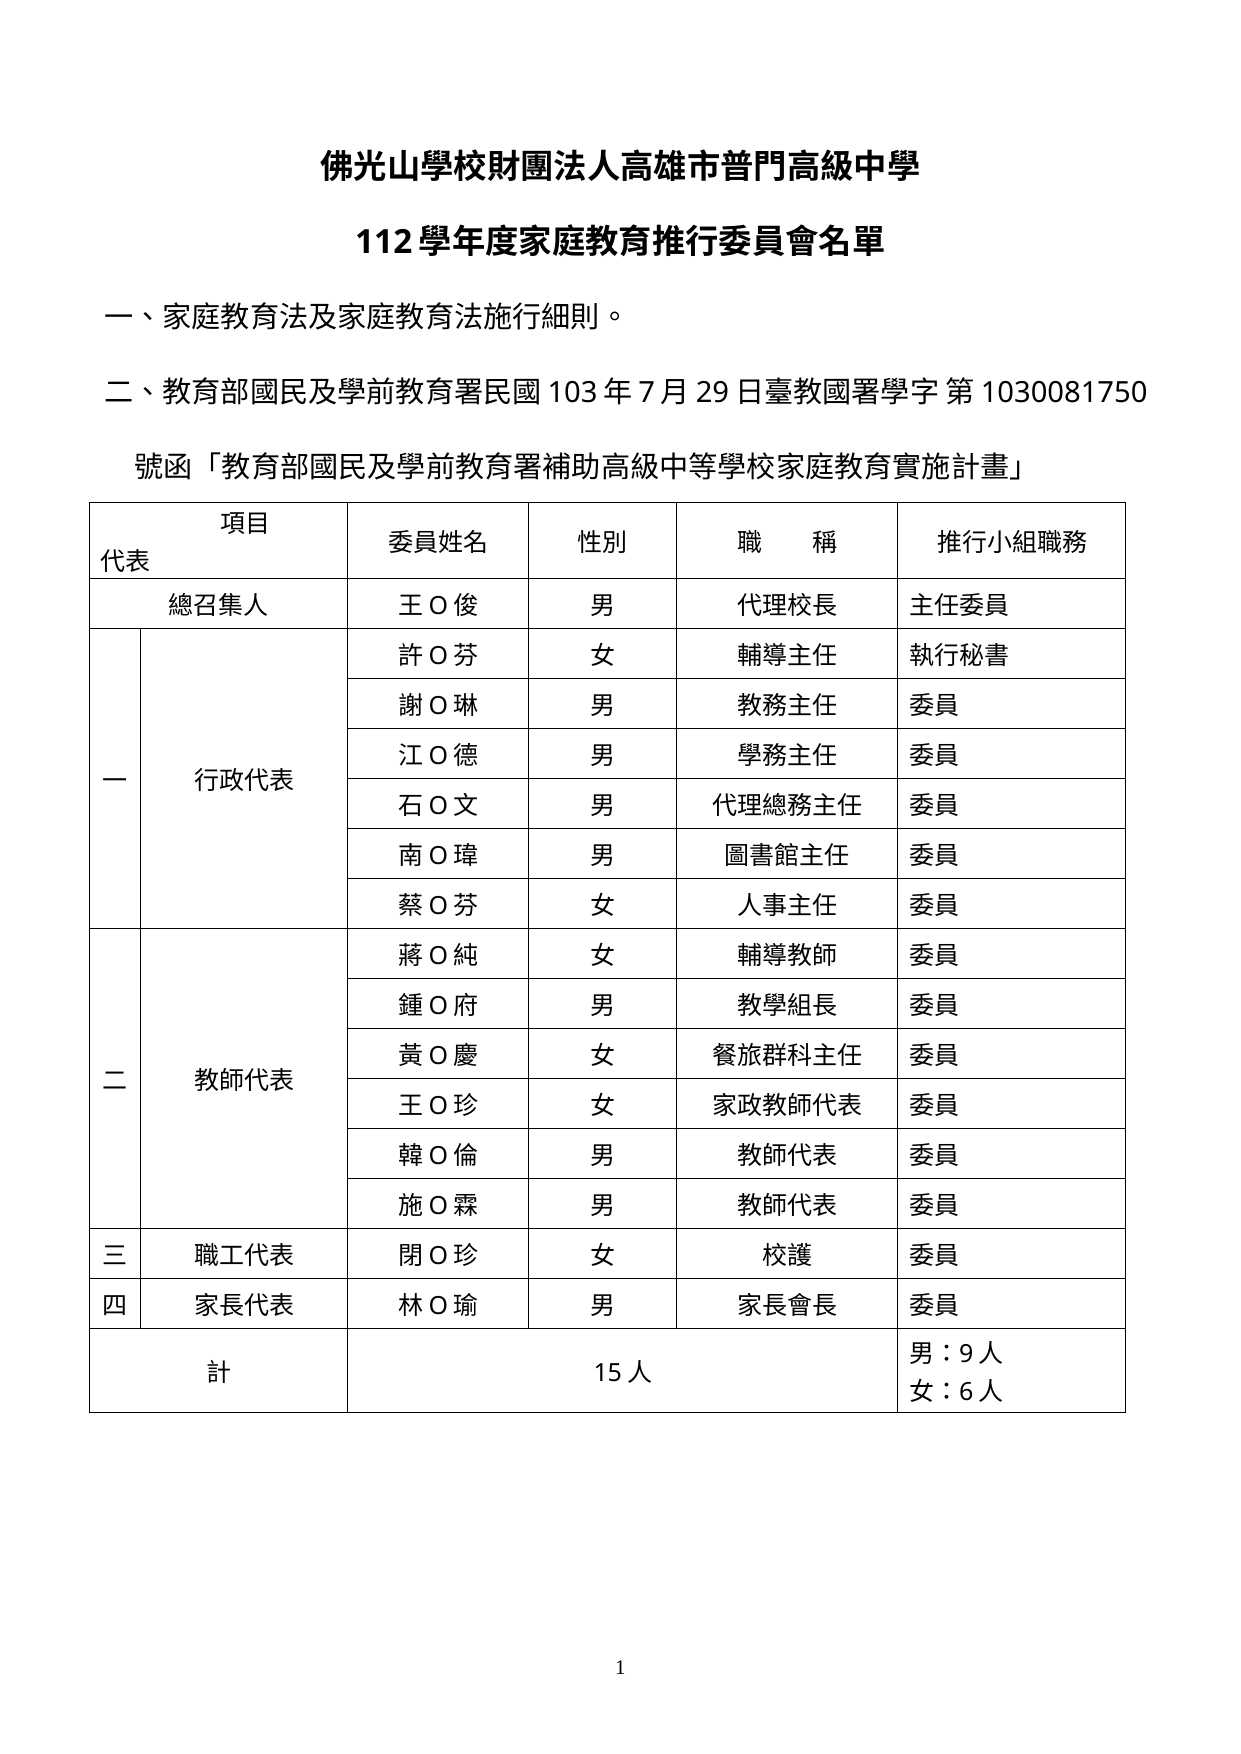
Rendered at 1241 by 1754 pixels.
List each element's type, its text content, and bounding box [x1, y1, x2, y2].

table_cell 四 [90, 1279, 140, 1328]
table_cell 教學組長 [677, 979, 897, 1028]
table_cell 南O瑋 [348, 829, 528, 878]
table_cell 委員 [898, 1179, 1125, 1228]
table_header 職 稱 [677, 503, 897, 578]
table_cell 15人 [348, 1329, 897, 1412]
table_cell 代理校長 [677, 579, 897, 628]
table_cell 委員 [898, 929, 1125, 978]
table_cell 謝O琳 [348, 679, 528, 728]
table_cell 石O文 [348, 779, 528, 828]
table_cell 女 [529, 929, 676, 978]
table_cell 執行秘書 [898, 629, 1125, 678]
table_cell 男 [529, 579, 676, 628]
table_cell 閉O珍 [348, 1229, 528, 1278]
table_cell 委員 [898, 1229, 1125, 1278]
table_cell 女 [529, 1029, 676, 1078]
table_cell 男 [529, 1129, 676, 1178]
table_cell 圖書館主任 [677, 829, 897, 878]
table_cell 輔導主任 [677, 629, 897, 678]
table_cell 黃O慶 [348, 1029, 528, 1078]
table_cell 三 [90, 1229, 140, 1278]
table_cell 一 [90, 629, 140, 928]
table_cell 總召集人 [90, 579, 347, 628]
table_cell 委員 [898, 829, 1125, 878]
table_cell 教師代表 [677, 1179, 897, 1228]
table_header 項目 代表 [90, 503, 347, 578]
table_cell 教師代表 [677, 1129, 897, 1178]
table_cell 委員 [898, 1029, 1125, 1078]
table_cell 家長代表 [141, 1279, 347, 1328]
table_cell 教務主任 [677, 679, 897, 728]
table_cell 餐旅群科主任 [677, 1029, 897, 1078]
table_cell 韓O倫 [348, 1129, 528, 1178]
table_cell 女 [529, 1229, 676, 1278]
table_cell 施O霖 [348, 1179, 528, 1228]
table_cell 男 [529, 679, 676, 728]
table_cell 林O瑜 [348, 1279, 528, 1328]
table_cell 代理總務主任 [677, 779, 897, 828]
table_cell 江O德 [348, 729, 528, 778]
table_cell 教師代表 [141, 929, 347, 1228]
table_cell 學務主任 [677, 729, 897, 778]
table_cell 主任委員 [898, 579, 1125, 628]
table_cell 王O珍 [348, 1079, 528, 1128]
table_cell 男 [529, 779, 676, 828]
table_cell 男 [529, 729, 676, 778]
text 二、教育部國民及學前教育署民國103年7月29日臺教國署學字 第1030081750 [89, 352, 1152, 427]
table_header 推行小組職務 [898, 503, 1125, 578]
table_cell 職工代表 [141, 1229, 347, 1278]
table_cell 男 [529, 1179, 676, 1228]
table_cell 男：9人 女：6人 [898, 1329, 1125, 1412]
table_cell 委員 [898, 779, 1125, 828]
text 一、家庭教育法及家庭教育法施行細則。 [89, 277, 1152, 352]
table_cell 委員 [898, 979, 1125, 1028]
table_cell 委員 [898, 879, 1125, 928]
table_cell 蔡O芬 [348, 879, 528, 928]
table_cell 二 [90, 929, 140, 1228]
table_cell 委員 [898, 1129, 1125, 1178]
table_cell 委員 [898, 1079, 1125, 1128]
table_cell 人事主任 [677, 879, 897, 928]
table_cell 鍾O府 [348, 979, 528, 1028]
table_cell 委員 [898, 679, 1125, 728]
table_cell 家政教師代表 [677, 1079, 897, 1128]
table_cell 蔣O純 [348, 929, 528, 978]
table_cell 許O芬 [348, 629, 528, 678]
table_cell 委員 [898, 729, 1125, 778]
table_cell 男 [529, 829, 676, 878]
table_cell 男 [529, 1279, 676, 1328]
text 112學年度家庭教育推行委員會名單 [89, 202, 1152, 277]
table_cell 計 [90, 1329, 347, 1412]
table_cell 輔導教師 [677, 929, 897, 978]
text 佛光山學校財團法人高雄市普門高級中學 [89, 127, 1152, 202]
table_cell 女 [529, 1079, 676, 1128]
table_cell 男 [529, 979, 676, 1028]
text 號函「教育部國民及學前教育署補助高級中等學校家庭教育實施計畫」 [89, 427, 1152, 502]
table_cell 校護 [677, 1229, 897, 1278]
table_cell 家長會長 [677, 1279, 897, 1328]
table_cell 行政代表 [141, 629, 347, 928]
table_cell 女 [529, 629, 676, 678]
table_cell 委員 [898, 1279, 1125, 1328]
table_cell 王O俊 [348, 579, 528, 628]
table_cell 女 [529, 879, 676, 928]
table_header 委員姓名 [348, 503, 528, 578]
table_header 性別 [529, 503, 676, 578]
